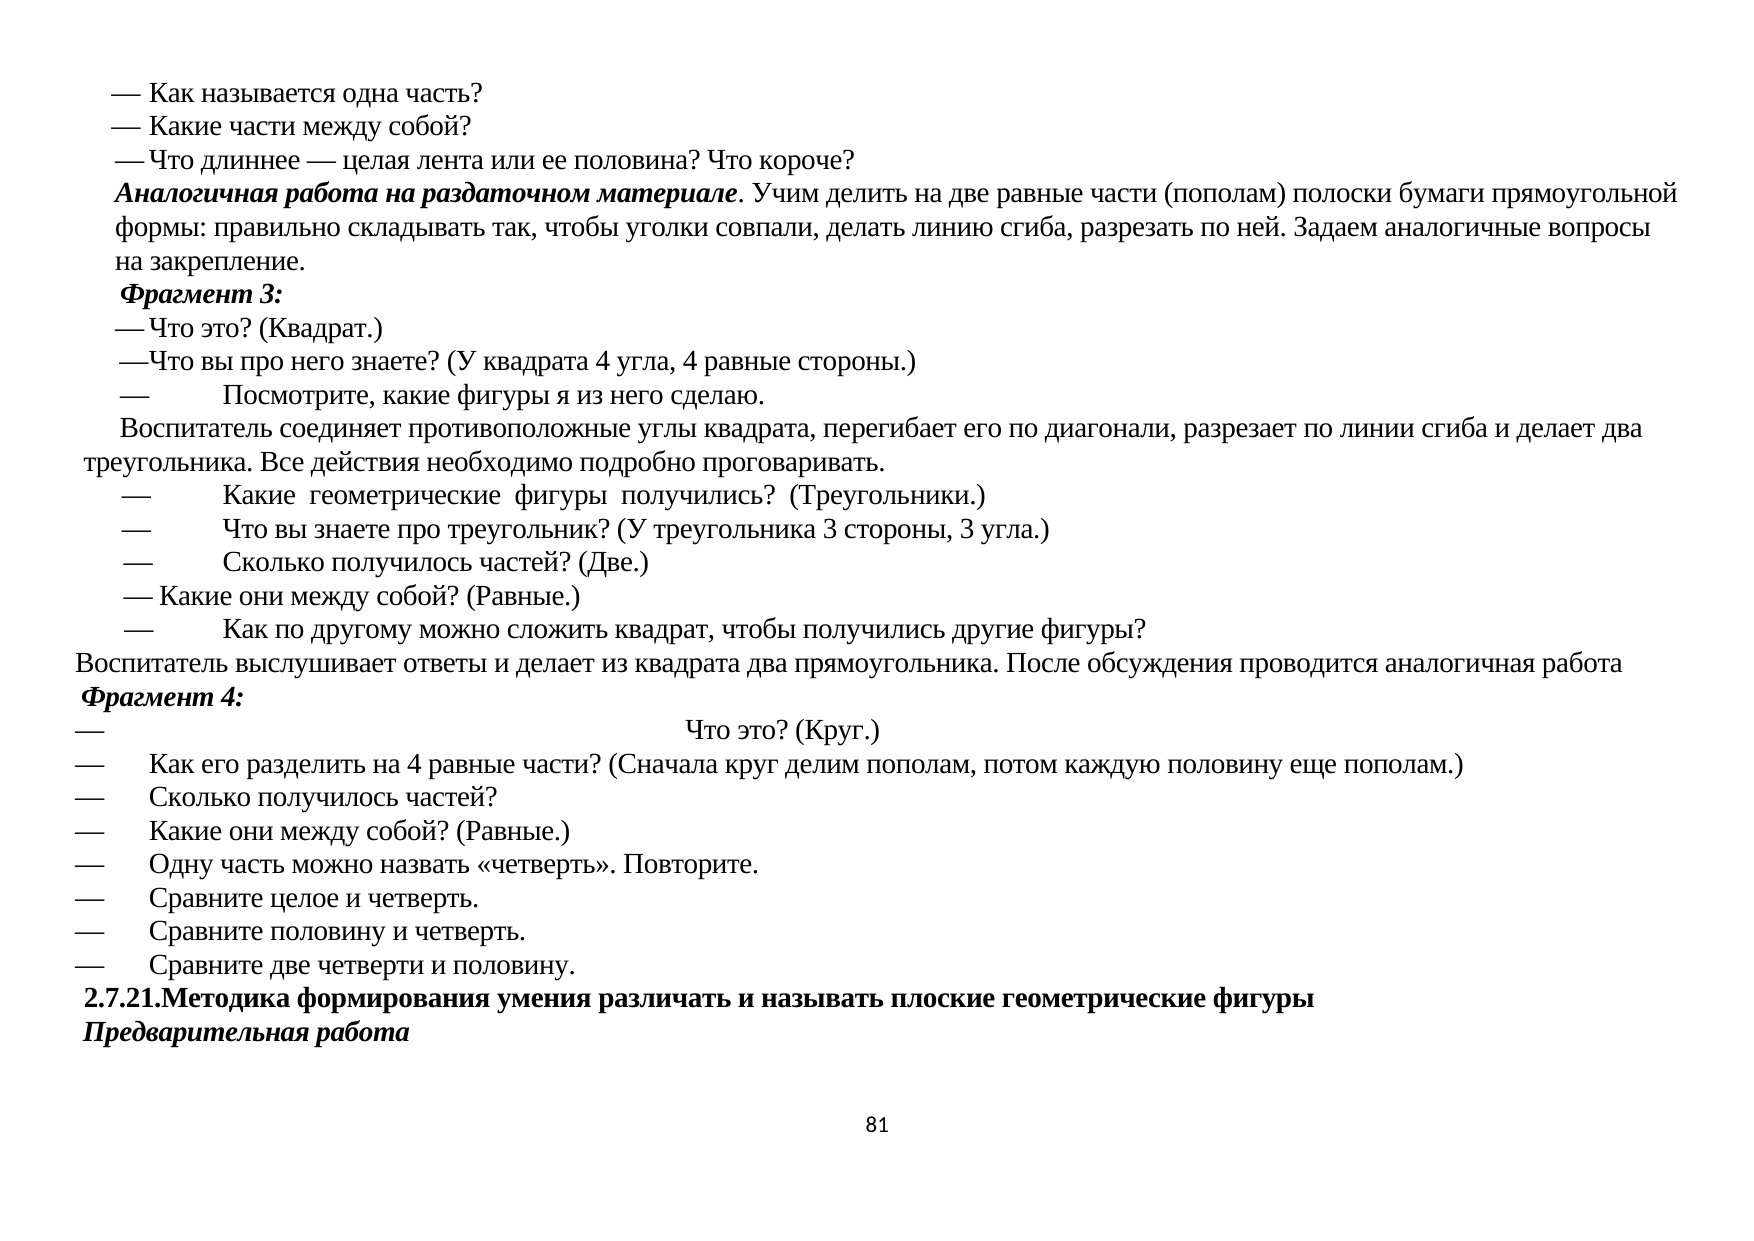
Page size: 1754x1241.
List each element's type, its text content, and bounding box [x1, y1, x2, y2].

text — Что длиннее — целая лента или ее половина? Что короче? Аналогичная работа на раздаточном материале. Учим делить на две равные части (пополам) полоски бумаги прямоугольной формы: правильно складывать так, чтобы уголки совпали, делать линию сгиба, разрезать по ней. Задаем аналогичные вопросы на закрепление. [115, 142, 1679, 276]
text Фрагмент 4: [81, 679, 1679, 712]
text Предварительная работа [83, 1014, 1679, 1048]
text — Как по другому можно сложить квадрат, чтобы получились другие фигуры? [124, 612, 1679, 645]
text — Что это? (Квадрат.) [115, 310, 1679, 343]
list Какие части между собой? [111, 108, 1679, 142]
list Как называется одна часть? [111, 75, 1679, 108]
list Что это? (Круг.) [75, 712, 1679, 746]
text — Что вы про него знаете? (У квадрата 4 угла, 4 равные стороны.) [119, 343, 1679, 377]
text Воспитатель выслушивает ответы и делает из квадрата два прямоугольника. После обсуждения проводится аналогичная работа [75, 645, 1678, 679]
list Сравните две четверти и половину. [75, 947, 1679, 981]
list Какие они между собой? (Равные.) [75, 813, 1679, 846]
list Сравните половину и четверть. [75, 913, 1679, 947]
text — Посмотрите, какие фигуры я из него сделаю. [120, 377, 1679, 410]
list Что вы знаете про треугольник? (У треугольника 3 стороны, 3 угла.) [122, 511, 1679, 544]
text 2.7.21.Методика формирования умения различать и называть плоские геометрические фигуры [83, 981, 1658, 1014]
text Фрагмент 3: [120, 276, 1679, 310]
list Сколько получилось частей? [75, 779, 1679, 813]
text Воспитатель соединяет противоположные углы квадрата, перегибает его по диагонали, разрезает по линии сгиба и делает два треугольника. Все действия необходимо подробно проговаривать. [83, 410, 1675, 477]
text — Сколько получилось частей? (Две.) — Какие они между собой? (Равные.) [123, 544, 1454, 612]
list Какие геометрические фигуры получились? (Треугольники.) [122, 477, 1679, 511]
list Одну часть можно назвать «четверть». Повторите. [75, 846, 1679, 880]
list Сравните целое и четверть. [75, 880, 1679, 913]
list Как его разделить на 4 равные части? (Сначала круг делим пополам, потом каждую половину еще пополам.) [75, 746, 1679, 779]
